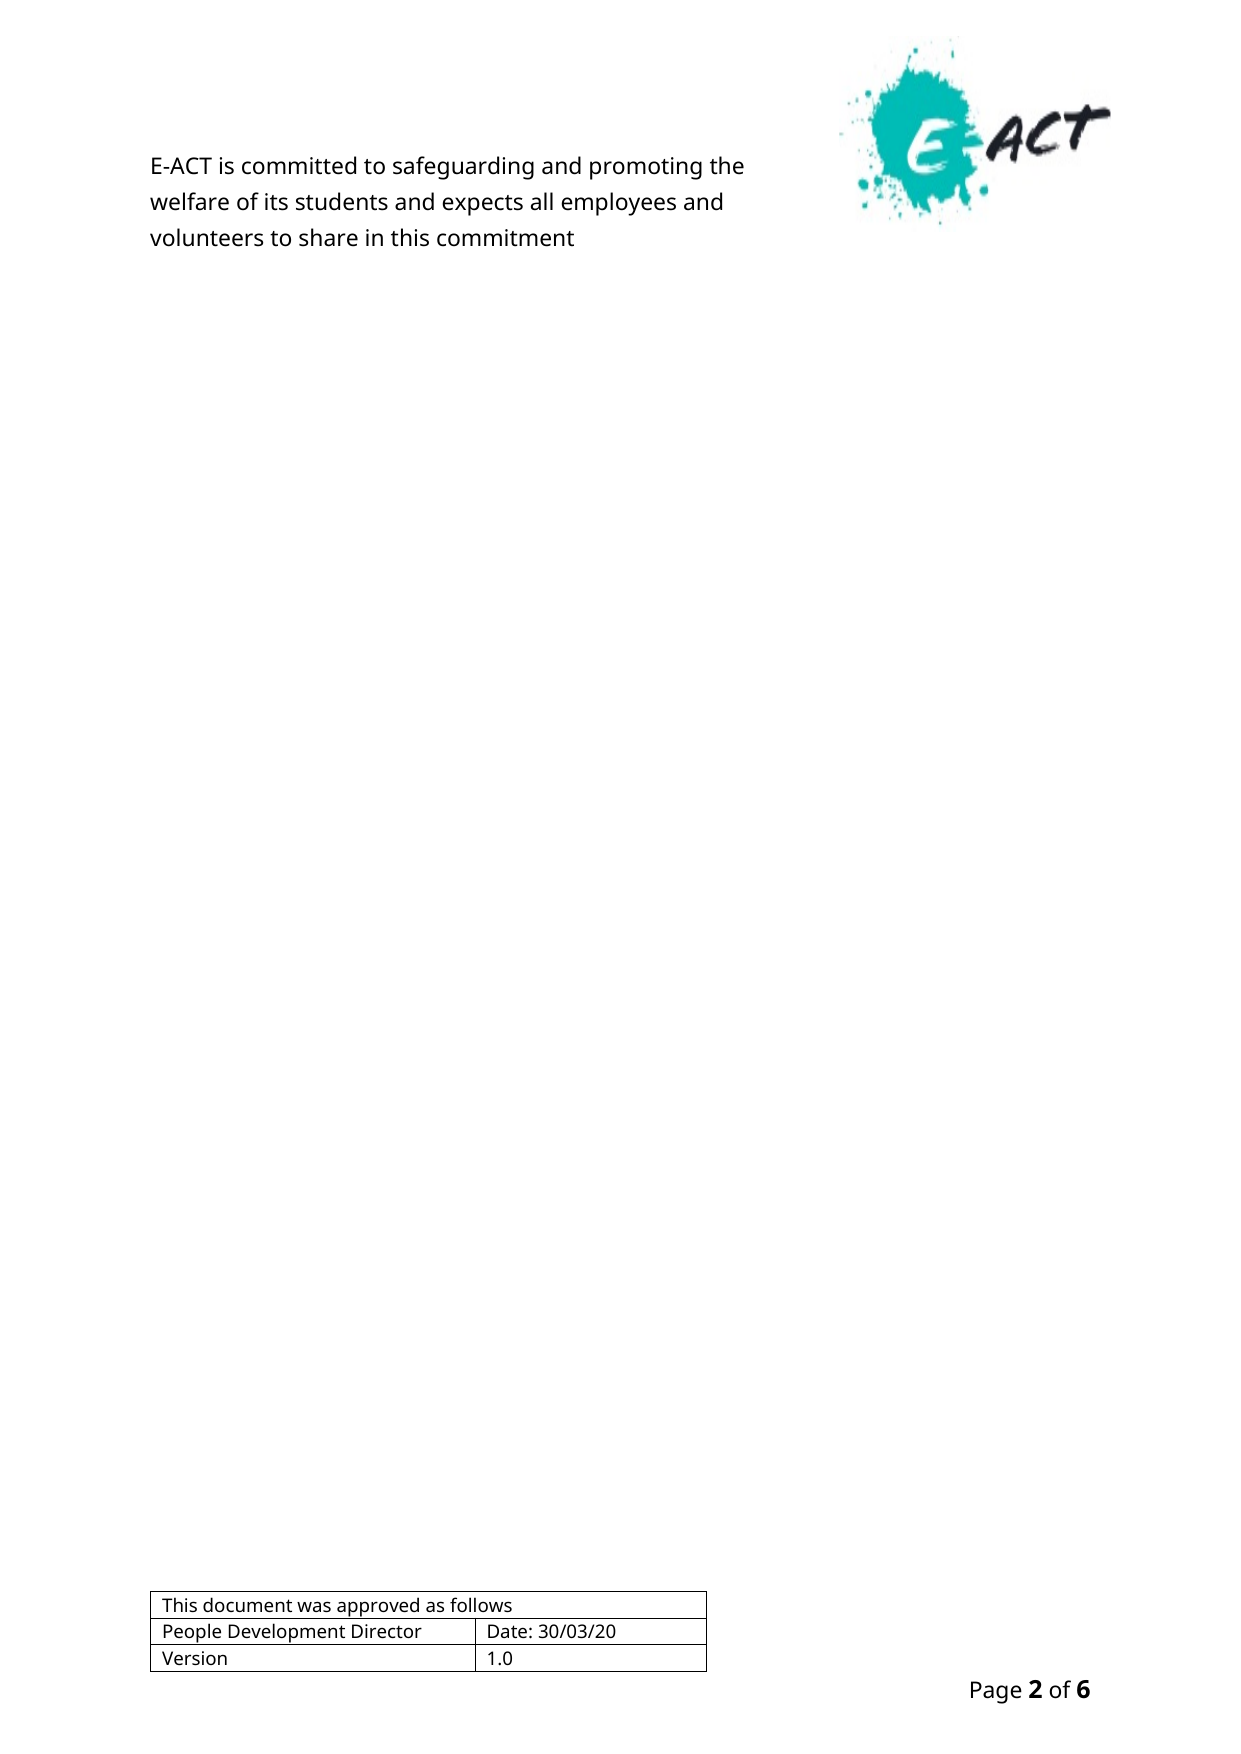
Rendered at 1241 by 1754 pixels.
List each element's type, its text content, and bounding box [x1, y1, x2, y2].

text E-ACT is committed to safeguarding and promoting the welfare of its students and expects all employees and volunteers to share in this commitment [150, 150, 1090, 253]
picture [839, 36, 1111, 232]
